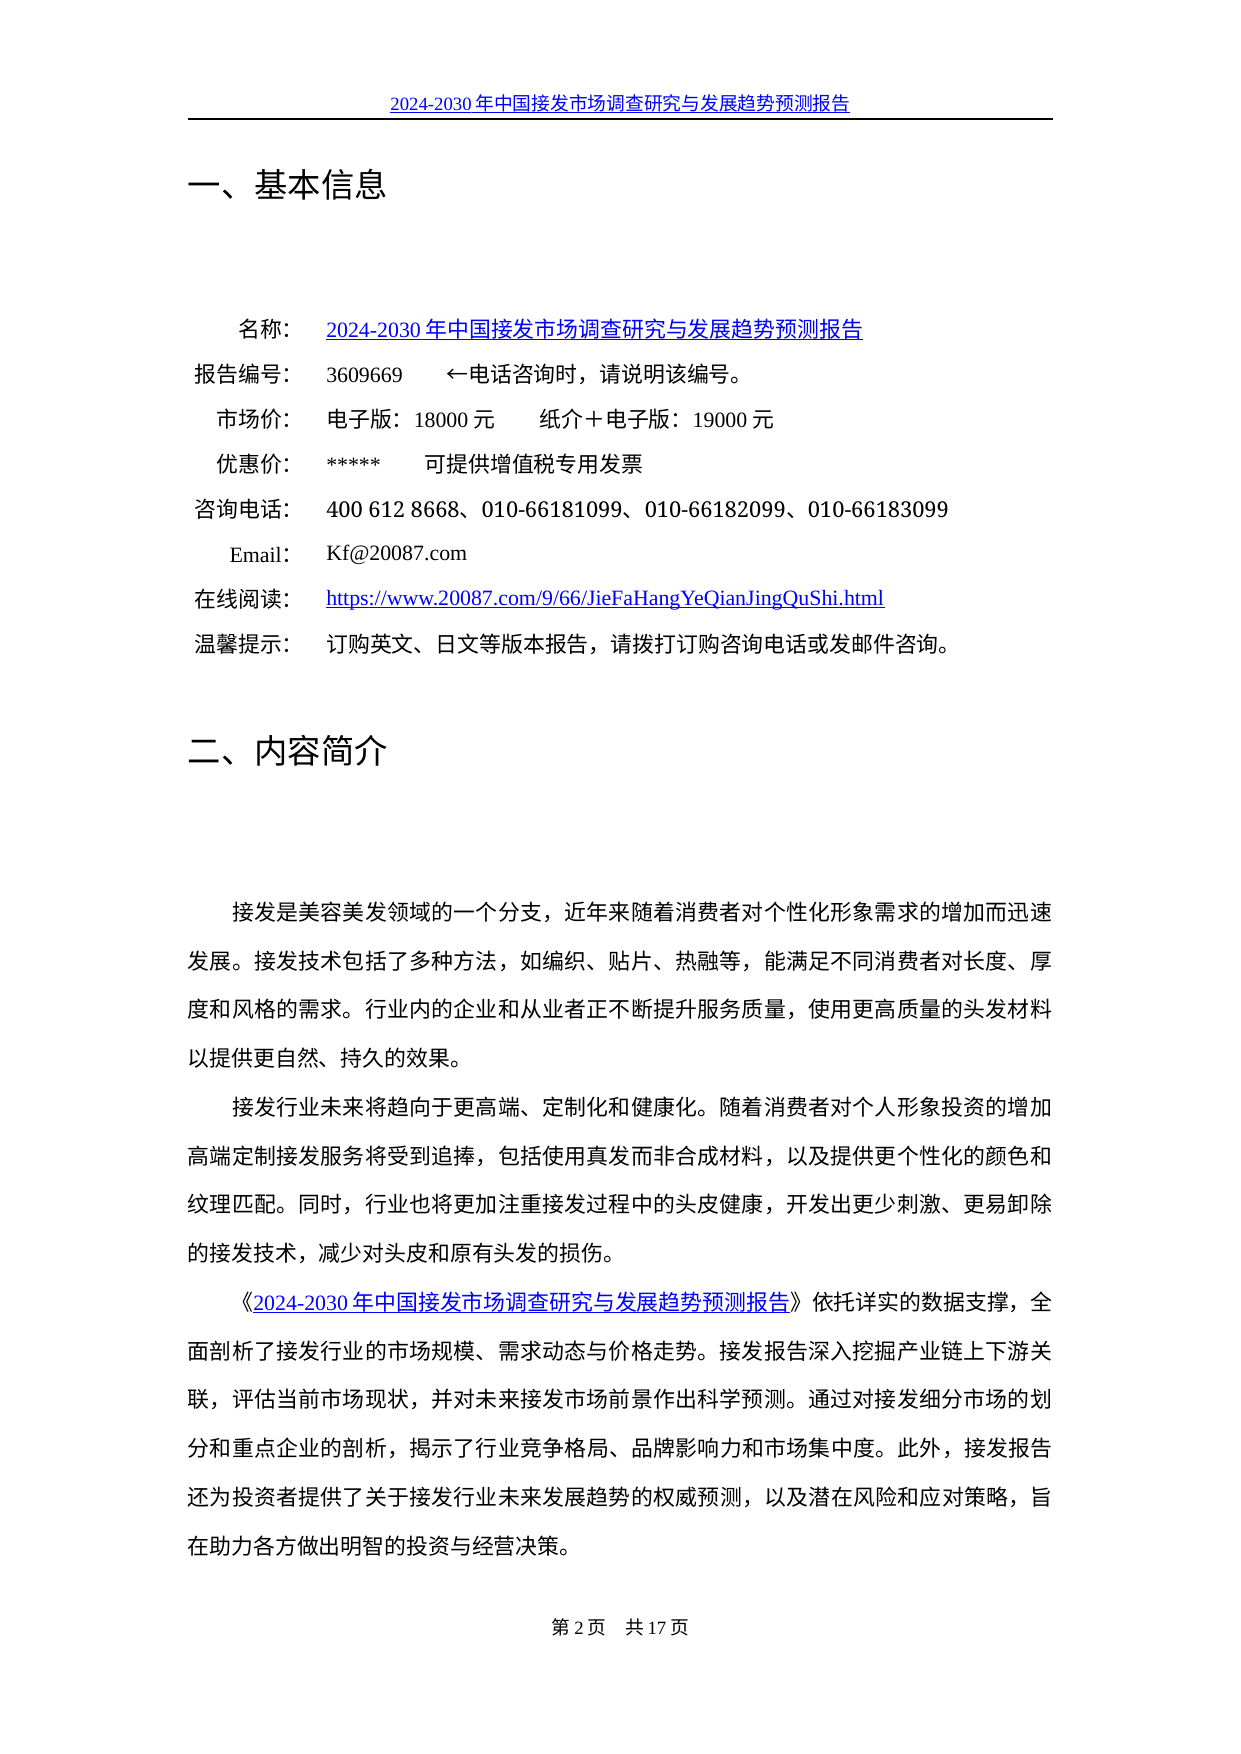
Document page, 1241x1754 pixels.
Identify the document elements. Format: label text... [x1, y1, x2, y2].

title 一、基本信息 [187, 150, 1053, 215]
table_cell 市场价： [167, 402, 315, 447]
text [187, 894, 1053, 1561]
table_cell 电子版：18000 元 纸介＋电子版：19000 元 [315, 402, 1073, 447]
table_cell Email： [167, 537, 315, 582]
table_cell 在线阅读： [167, 582, 315, 627]
table_cell [315, 582, 1073, 627]
title 二、内容简介 [187, 717, 1053, 782]
table_cell ***** 可提供增值税专用发票 [315, 447, 1073, 492]
table_cell 优惠价： [167, 447, 315, 492]
table_cell 订购英文、日文等版本报告，请拨打订购咨询电话或发邮件咨询。 [315, 627, 1073, 672]
table_cell 3609669 ←电话咨询时，请说明该编号。 [315, 357, 1073, 402]
table_cell 咨询电话： [167, 492, 315, 537]
table_header 2024-2030年中国接发市场调查研究与发展趋势预测报告 [315, 312, 1073, 357]
table_header 名称： [167, 312, 315, 357]
table_cell 400 612 8668、010-66181099、010-66182099、010-66183099 [315, 492, 1073, 537]
table_cell 报告编号： [167, 357, 315, 402]
table_cell Kf@20087.com [315, 537, 1073, 582]
table_cell 温馨提示： [167, 627, 315, 672]
